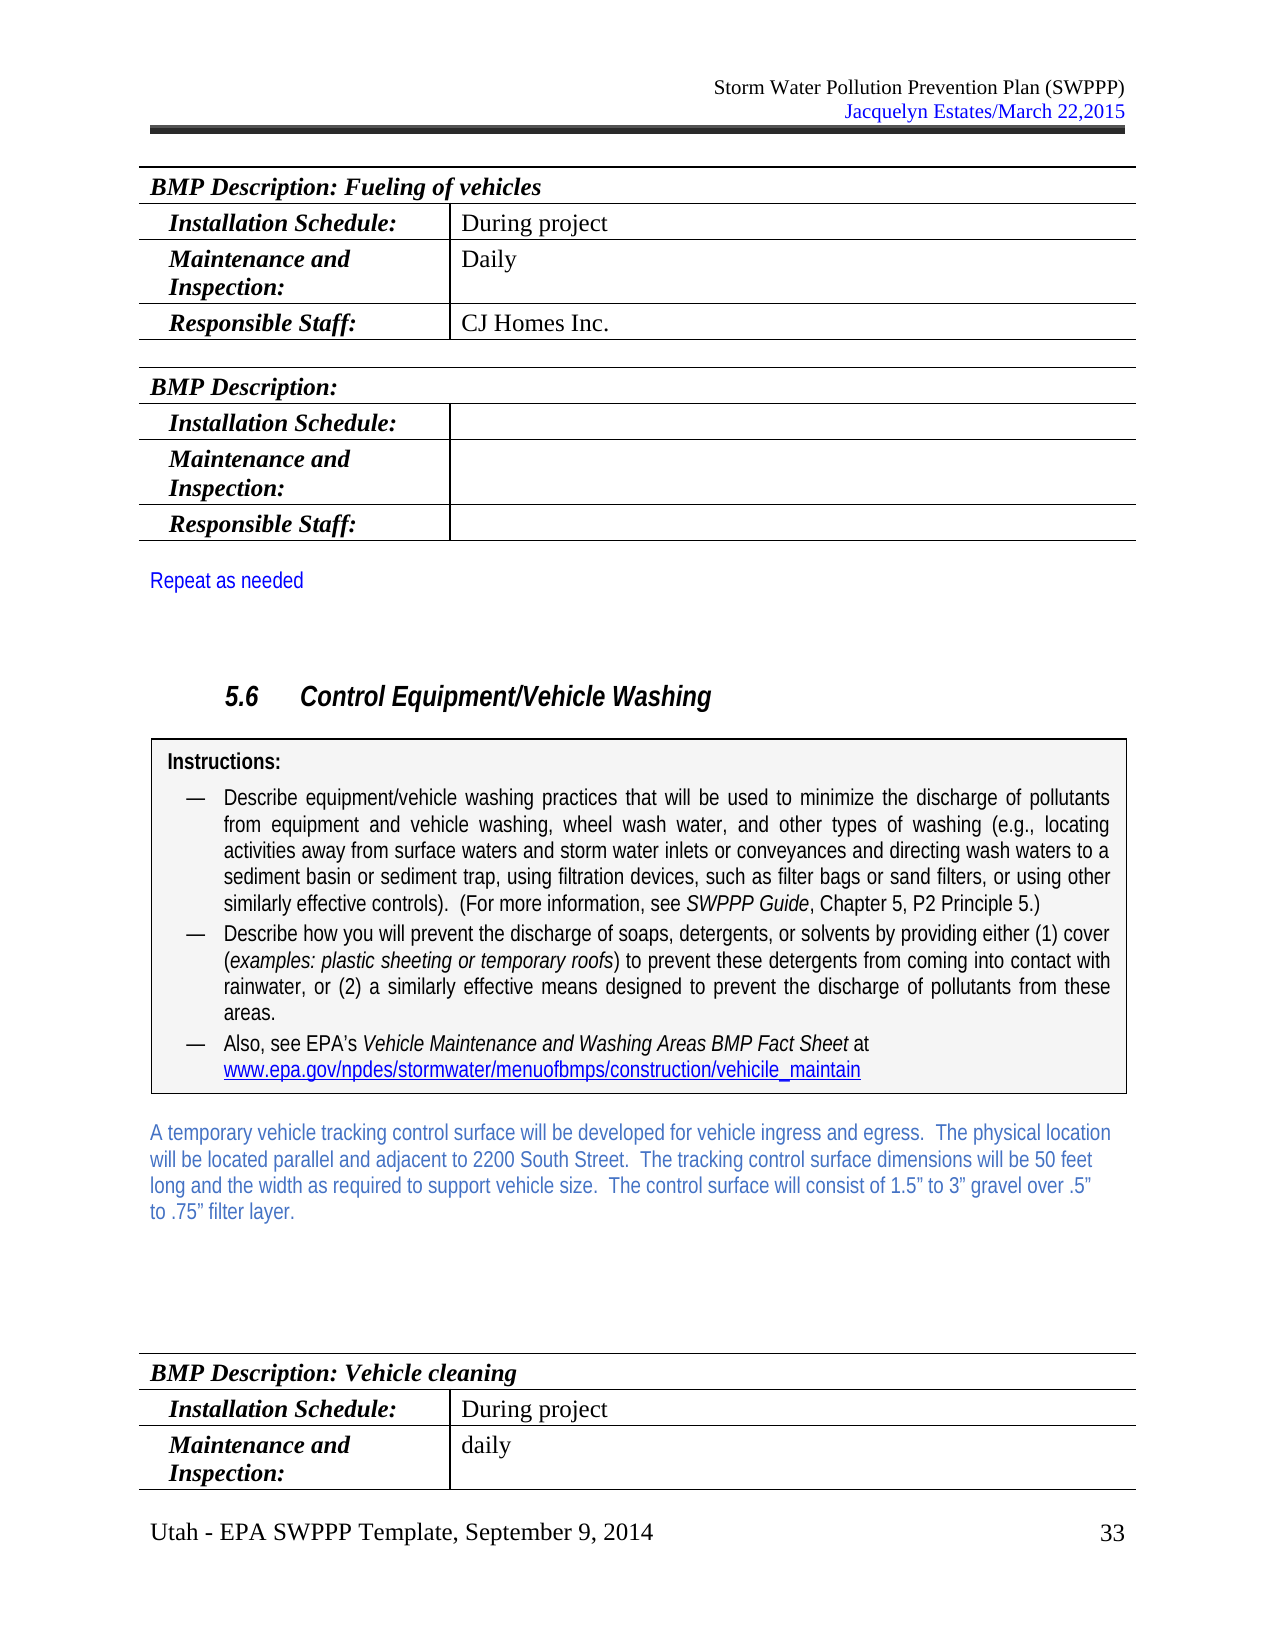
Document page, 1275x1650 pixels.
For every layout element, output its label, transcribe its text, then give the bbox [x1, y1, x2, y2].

text A temporary vehicle tracking control surface will be developed for vehicle ingress and egress. The physical location will be located parallel and adjacent to 2200 South Street. The tracking control surface dimensions will be 50 feet long and the width as required to support vehicle size. The control surface will consist of 1.5” to 3” gravel over .5” to .75” filter layer. [150, 1119, 1125, 1225]
table_cell Installation Schedule: [139, 1390, 449, 1424]
table_cell [451, 505, 1136, 540]
table_cell Maintenance and Inspection: [139, 440, 449, 504]
table_cell [451, 404, 1136, 439]
table_cell Installation Schedule: [139, 204, 449, 238]
table_cell Daily [451, 240, 1136, 303]
subtitle 5.6 Control Equipment/Vehicle Washing [225, 679, 1125, 713]
table_header BMP Description: Vehicle cleaning [139, 1354, 1136, 1388]
table_cell daily [451, 1426, 1136, 1489]
table_cell CJ Homes Inc. [451, 304, 1136, 339]
table_cell Responsible Staff: [139, 505, 449, 540]
table_header BMP Description: [139, 368, 1136, 403]
table_cell During project [451, 204, 1136, 238]
text Repeat as needed [150, 567, 1125, 593]
table_cell Responsible Staff: [139, 304, 449, 339]
table_cell [451, 440, 1136, 504]
table_cell Maintenance and Inspection: [139, 1426, 449, 1489]
table_header BMP Description: Fueling of vehicles [139, 168, 1136, 202]
table_cell During project [451, 1390, 1136, 1424]
table_cell Maintenance and Inspection: [139, 240, 449, 303]
table_cell Installation Schedule: [139, 404, 449, 439]
